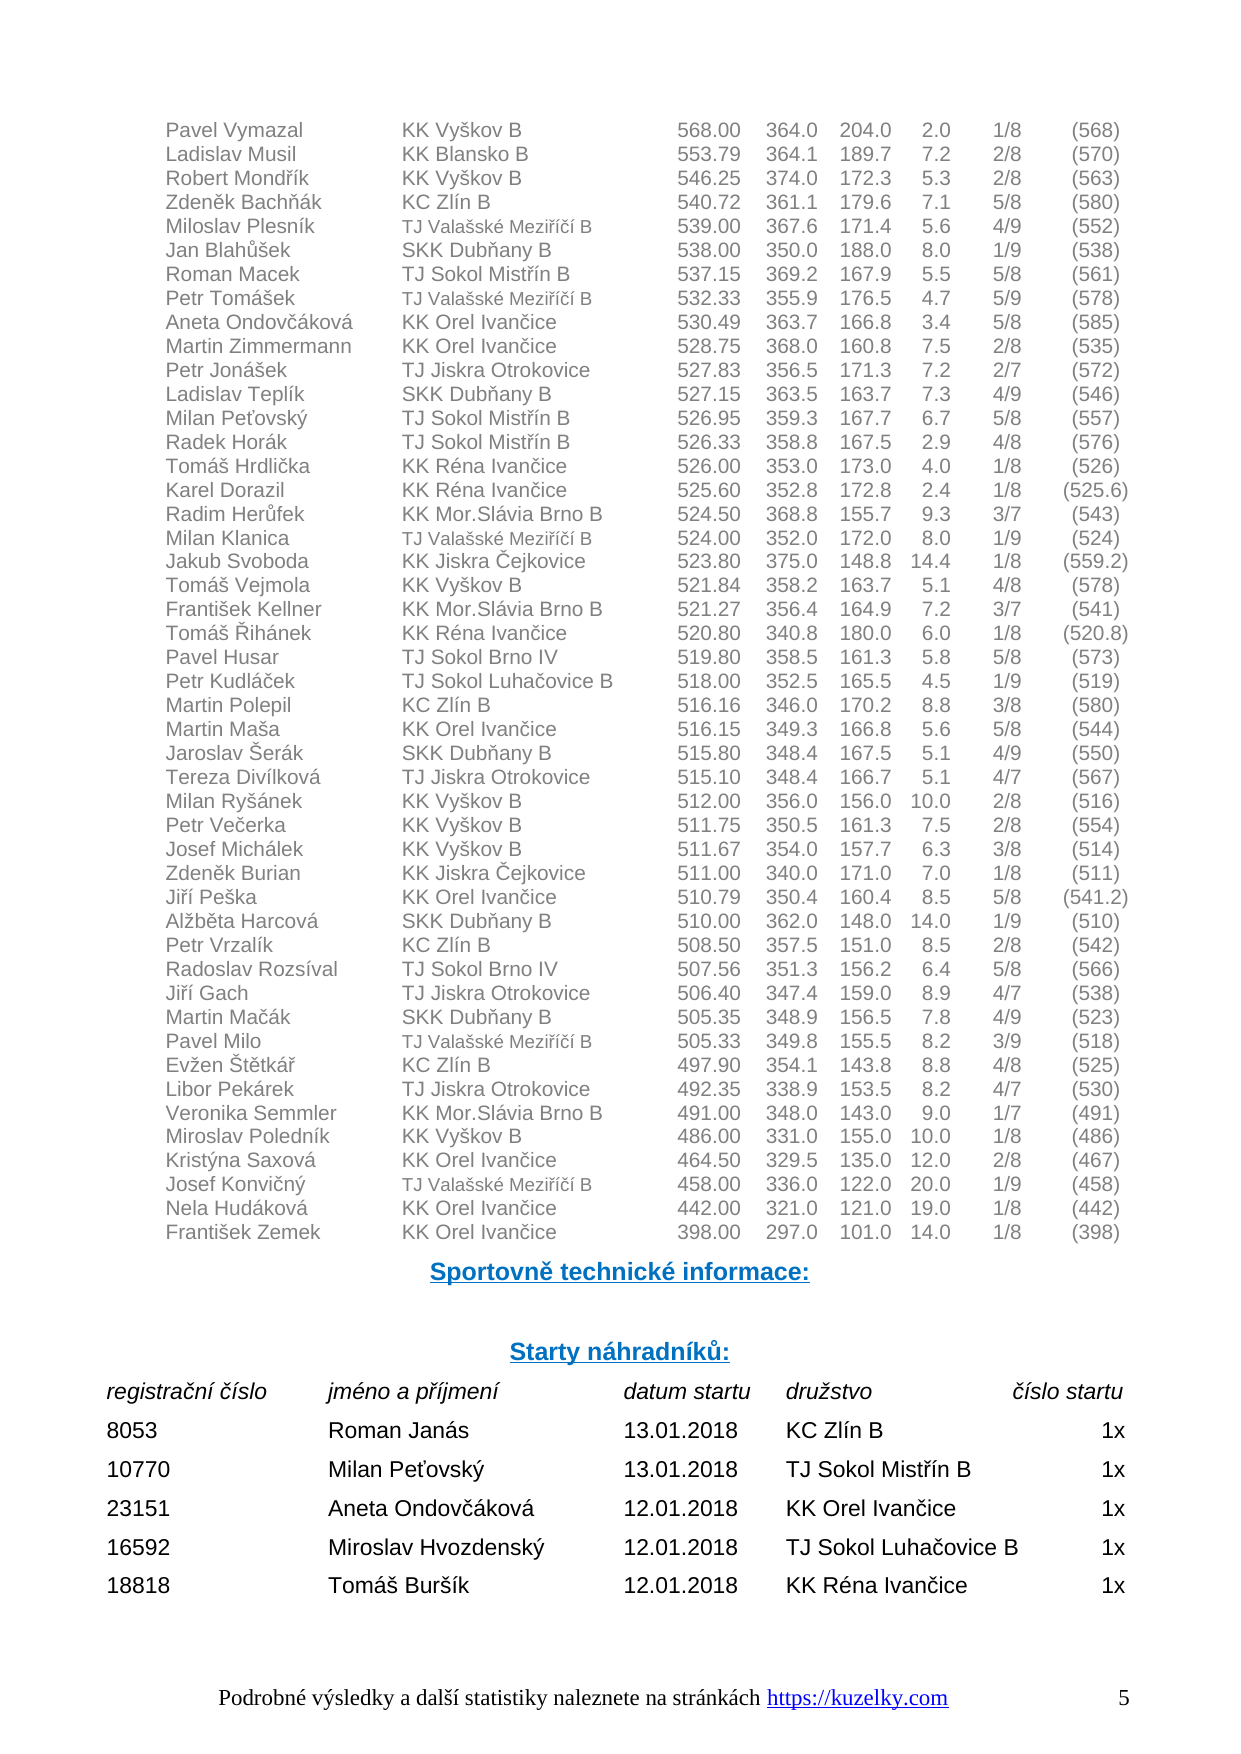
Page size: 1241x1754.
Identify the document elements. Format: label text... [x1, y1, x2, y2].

text Miloslav Plesník TJ Valašské Meziříčí B 539.00 367.6 171.4 5.6 4/9 (552) [106, 214, 1134, 238]
text Petr Večerka KK Vyškov B 511.75 350.5 161.3 7.5 2/8 (554) [106, 813, 1134, 837]
text Radim Herůfek KK Mor.Slávia Brno B 524.50 368.8 155.7 9.3 3/7 (543) [106, 501, 1134, 525]
text Petr Jonášek TJ Jiskra Otrokovice 527.83 356.5 171.3 7.2 2/7 (572) [106, 358, 1134, 382]
text Jiří Peška KK Orel Ivančice 510.79 350.4 160.4 8.5 5/8 (541.2) [106, 885, 1134, 909]
text Aneta Ondovčáková KK Orel Ivančice 530.49 363.7 166.8 3.4 5/8 (585) [106, 310, 1134, 334]
text Petr Tomášek TJ Valašské Meziříčí B 532.33 355.9 176.5 4.7 5/9 (578) [106, 286, 1134, 310]
text Veronika Semmler KK Mor.Slávia Brno B 491.00 348.0 143.0 9.0 1/7 (491) [106, 1100, 1134, 1124]
text Evžen Štětkář KC Zlín B 497.90 354.1 143.8 8.8 4/8 (525) [106, 1052, 1134, 1076]
text Martin Maša KK Orel Ivančice 516.15 349.3 166.8 5.6 5/8 (544) [106, 717, 1134, 741]
text Tomáš Hrdlička KK Réna Ivančice 526.00 353.0 173.0 4.0 1/8 (526) [106, 453, 1134, 477]
text Ladislav Teplík SKK Dubňany B 527.15 363.5 163.7 7.3 4/9 (546) [106, 382, 1134, 406]
text Jan Blahůšek SKK Dubňany B 538.00 350.0 188.0 8.0 1/9 (538) [106, 238, 1134, 262]
text 8053 Roman Janás 13.01.2018 KC Zlín B 1x [106, 1417, 1134, 1443]
text Radoslav Rozsíval TJ Sokol Brno IV 507.56 351.3 156.2 6.4 5/8 (566) [106, 957, 1134, 981]
text Petr Kudláček TJ Sokol Luhačovice B 518.00 352.5 165.5 4.5 1/9 (519) [106, 669, 1134, 693]
text František Zemek KK Orel Ivančice 398.00 297.0 101.0 14.0 1/8 (398) [106, 1220, 1134, 1244]
text 10770 Milan Peťovský 13.01.2018 TJ Sokol Mistřín B 1x [106, 1456, 1134, 1482]
text Miroslav Poledník KK Vyškov B 486.00 331.0 155.0 10.0 1/8 (486) [106, 1124, 1134, 1148]
text Tomáš Vejmola KK Vyškov B 521.84 358.2 163.7 5.1 4/8 (578) [106, 573, 1134, 597]
text Martin Mačák SKK Dubňany B 505.35 348.9 156.5 7.8 4/9 (523) [106, 1004, 1134, 1028]
text Robert Mondřík KK Vyškov B 546.25 374.0 172.3 5.3 2/8 (563) [106, 166, 1134, 190]
text Martin Polepil KC Zlín B 516.16 346.0 170.2 8.8 3/8 (580) [106, 693, 1134, 717]
text registrační číslo jméno a příjmení datum startu družstvo číslo startu [106, 1378, 1134, 1404]
text Petr Vrzalík KC Zlín B 508.50 357.5 151.0 8.5 2/8 (542) [106, 933, 1134, 957]
text Milan Ryšánek KK Vyškov B 512.00 356.0 156.0 10.0 2/8 (516) [106, 789, 1134, 813]
text Zdeněk Burian KK Jiskra Čejkovice 511.00 340.0 171.0 7.0 1/8 (511) [106, 861, 1134, 885]
text Kristýna Saxová KK Orel Ivančice 464.50 329.5 135.0 12.0 2/8 (467) [106, 1148, 1134, 1172]
text Tereza Divílková TJ Jiskra Otrokovice 515.10 348.4 166.7 5.1 4/7 (567) [106, 765, 1134, 789]
text Jaroslav Šerák SKK Dubňany B 515.80 348.4 167.5 5.1 4/9 (550) [106, 741, 1134, 765]
text Roman Macek TJ Sokol Mistřín B 537.15 369.2 167.9 5.5 5/8 (561) [106, 262, 1134, 286]
text 18818 Tomáš Buršík 12.01.2018 KK Réna Ivančice 1x [106, 1572, 1134, 1599]
text Ladislav Musil KK Blansko B 553.79 364.1 189.7 7.2 2/8 (570) [106, 142, 1134, 166]
text Jakub Svoboda KK Jiskra Čejkovice 523.80 375.0 148.8 14.4 1/8 (559.2) [106, 549, 1134, 573]
text Libor Pekárek TJ Jiskra Otrokovice 492.35 338.9 153.5 8.2 4/7 (530) [106, 1076, 1134, 1100]
text Pavel Husar TJ Sokol Brno IV 519.80 358.5 161.3 5.8 5/8 (573) [106, 645, 1134, 669]
text Jiří Gach TJ Jiskra Otrokovice 506.40 347.4 159.0 8.9 4/7 (538) [106, 981, 1134, 1004]
text Zdeněk Bachňák KC Zlín B 540.72 361.1 179.6 7.1 5/8 (580) [106, 190, 1134, 214]
text Milan Klanica TJ Valašské Meziříčí B 524.00 352.0 172.0 8.0 1/9 (524) [106, 525, 1134, 549]
text Pavel Milo TJ Valašské Meziříčí B 505.33 349.8 155.5 8.2 3/9 (518) [106, 1028, 1134, 1052]
text Josef Konvičný TJ Valašské Meziříčí B 458.00 336.0 122.0 20.0 1/9 (458) [106, 1172, 1134, 1196]
text 16592 Miroslav Hvozdenský 12.01.2018 TJ Sokol Luhačovice B 1x [106, 1533, 1134, 1560]
text Martin Zimmermann KK Orel Ivančice 528.75 368.0 160.8 7.5 2/8 (535) [106, 334, 1134, 358]
text Radek Horák TJ Sokol Mistřín B 526.33 358.8 167.5 2.9 4/8 (576) [106, 429, 1134, 453]
text Alžběta Harcová SKK Dubňany B 510.00 362.0 148.0 14.0 1/9 (510) [106, 909, 1134, 933]
text Sportovně technické informace: [94, 1257, 1145, 1285]
text Josef Michálek KK Vyškov B 511.67 354.0 157.7 6.3 3/8 (514) [106, 837, 1134, 861]
text Milan Peťovský TJ Sokol Mistřín B 526.95 359.3 167.7 6.7 5/8 (557) [106, 406, 1134, 429]
text Karel Dorazil KK Réna Ivančice 525.60 352.8 172.8 2.4 1/8 (525.6) [106, 477, 1134, 501]
text František Kellner KK Mor.Slávia Brno B 521.27 356.4 164.9 7.2 3/7 (541) [106, 597, 1134, 621]
text Starty náhradníků: [94, 1337, 1145, 1366]
text Pavel Vymazal KK Vyškov B 568.00 364.0 204.0 2.0 1/8 (568) [106, 118, 1134, 142]
text 23151 Aneta Ondovčáková 12.01.2018 KK Orel Ivančice 1x [106, 1494, 1134, 1521]
text Nela Hudáková KK Orel Ivančice 442.00 321.0 121.0 19.0 1/8 (442) [106, 1196, 1134, 1220]
text Tomáš Řihánek KK Réna Ivančice 520.80 340.8 180.0 6.0 1/8 (520.8) [106, 621, 1134, 645]
